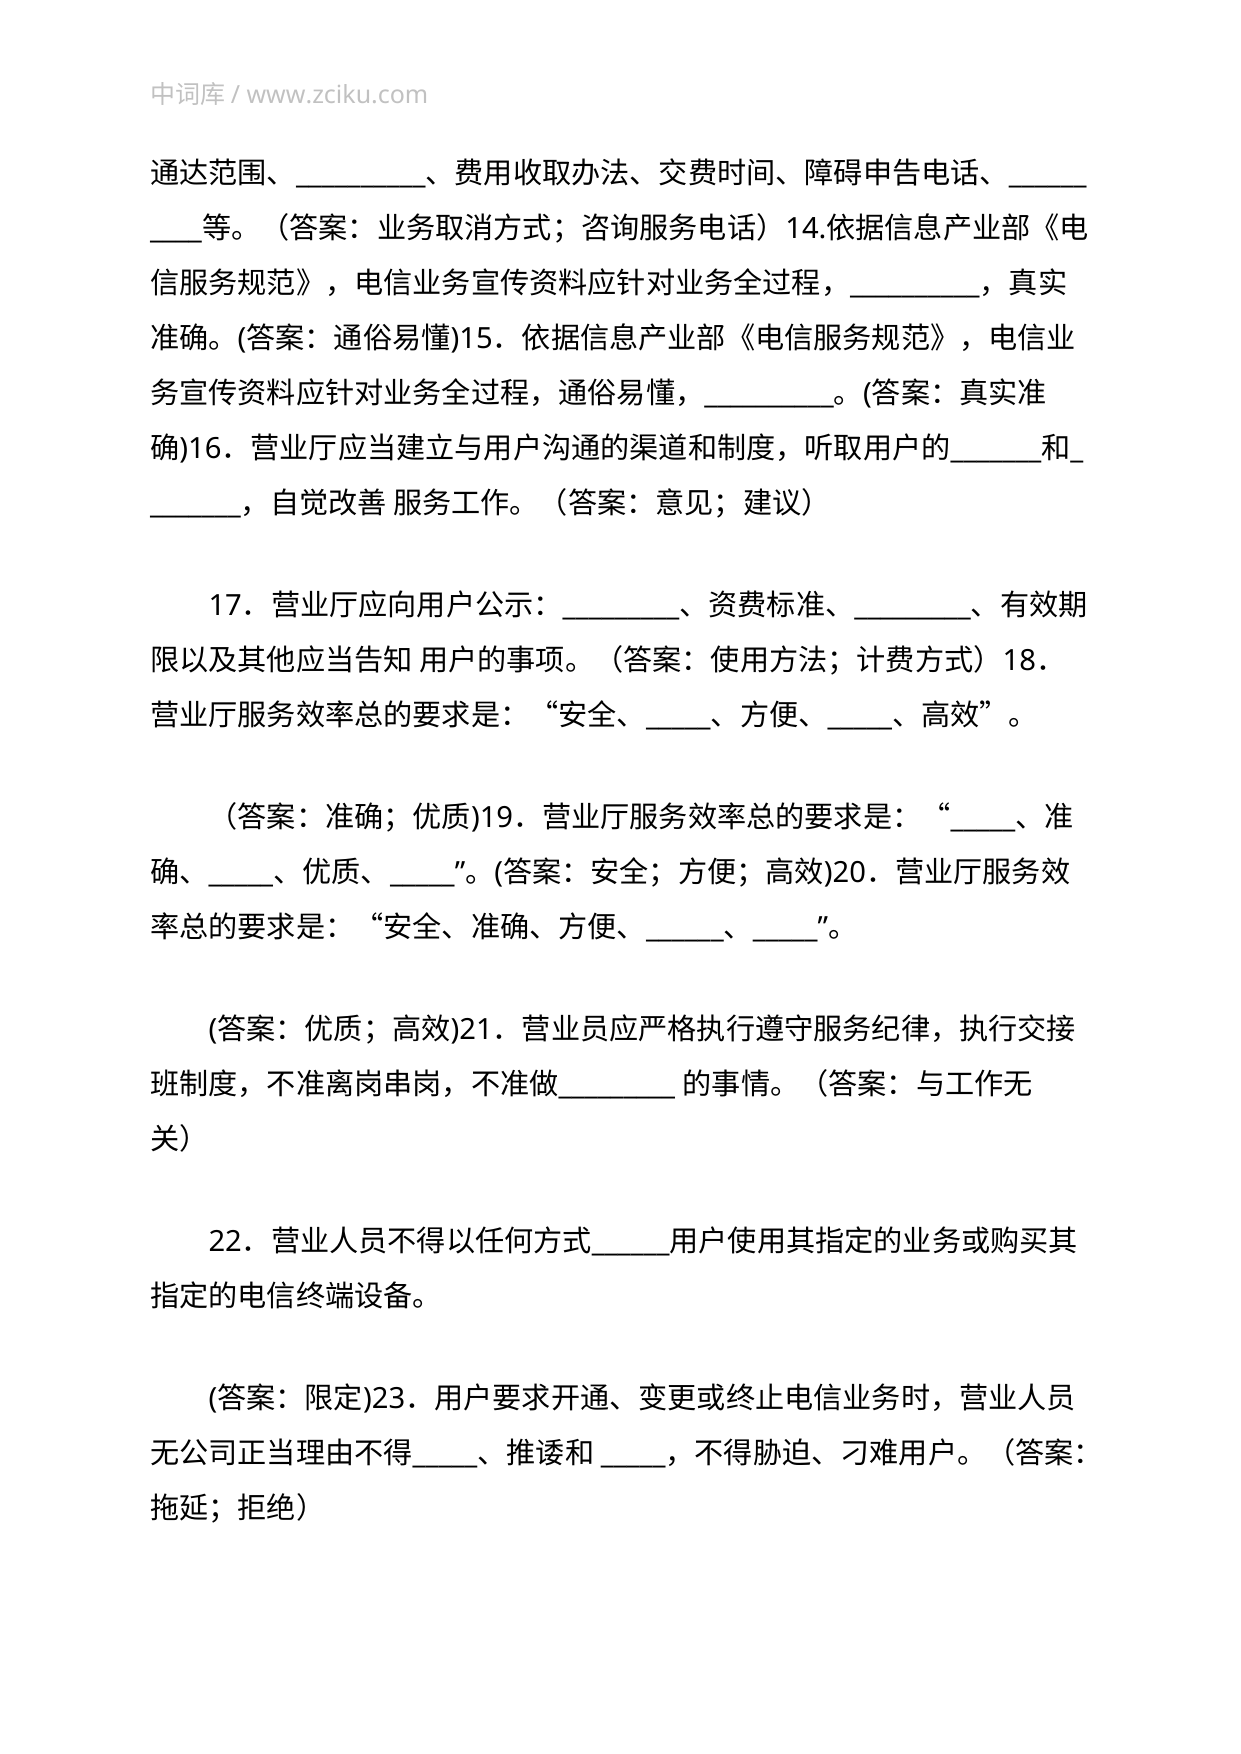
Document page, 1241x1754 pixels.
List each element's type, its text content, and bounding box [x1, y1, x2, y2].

text 22．营业人员不得以任何方式______用户使用其指定的业务或购买其指定的电信终端设备。 [150, 1218, 1090, 1315]
text (答案：优质；高效)21．营业员应严格执行遵守服务纪律，执行交接班制度，不准离岗串岗，不准做_________ 的事情。（答案：与工作无关） [150, 1006, 1090, 1158]
text 17．营业厅应向用户公示：_________、资费标准、_________、有效期限以及其他应当告知 用户的事项。（答案：使用方法；计费方式）18．营业厅服务效率总的要求是：“安全、_____、方便、_____、高效”。 [150, 582, 1090, 734]
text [150, 150, 1090, 522]
text (答案：限定)23．用户要求开通、变更或终止电信业务时，营业人员无公司正当理由不得_____、推诿和 _____，不得胁迫、刁难用户。（答案：拖延；拒绝） [150, 1374, 1090, 1527]
text （答案：准确；优质)19．营业厅服务效率总的要求是：“_____、准确、_____、优质、_____”。(答案：安全；方便；高效)20．营业厅服务效率总的要求是：“安全、准确、方便、______、_____”。 [150, 794, 1090, 946]
